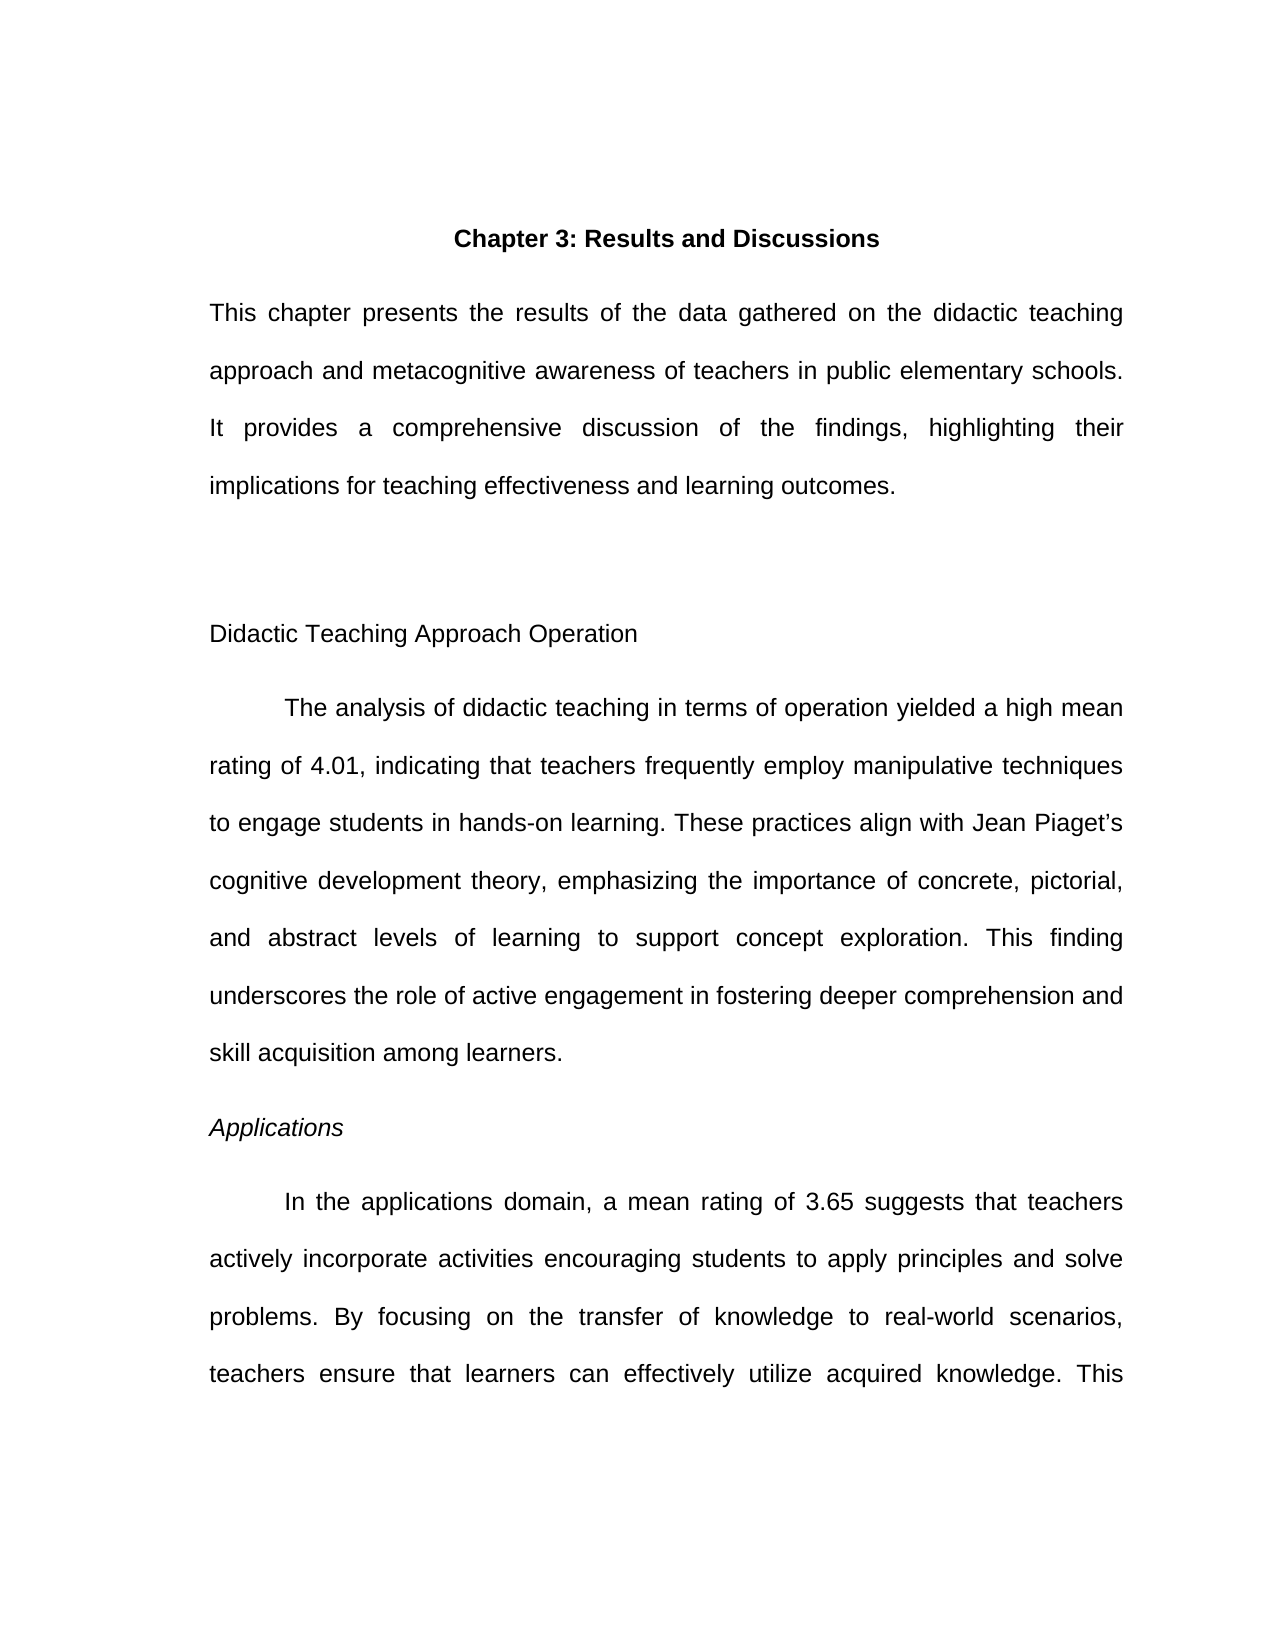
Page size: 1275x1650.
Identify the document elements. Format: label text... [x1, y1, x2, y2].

text Applications [209, 1112, 1125, 1141]
text Didactic Teaching Approach Operation [209, 619, 1125, 648]
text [209, 1187, 1125, 1388]
text Chapter 3: Results and Discussions [209, 224, 1125, 253]
text The analysis of didactic teaching in terms of operation yielded a high mean rating of 4.01, indicating that teachers frequently employ manipulative techniques to engage students in hands-on learning. These practices align with Jean Piaget’s cognitive development theory, emphasizing the importance of concrete, pictorial, and abstract levels of learning to support concept exploration. This finding underscores the role of active engagement in fostering deeper comprehension and skill acquisition among learners. [209, 693, 1125, 1067]
text This chapter presents the results of the data gathered on the didactic teaching approach and metacognitive awareness of teachers in public elementary schools. It provides a comprehensive discussion of the findings, highlighting their implications for teaching effectiveness and learning outcomes. [209, 298, 1125, 499]
